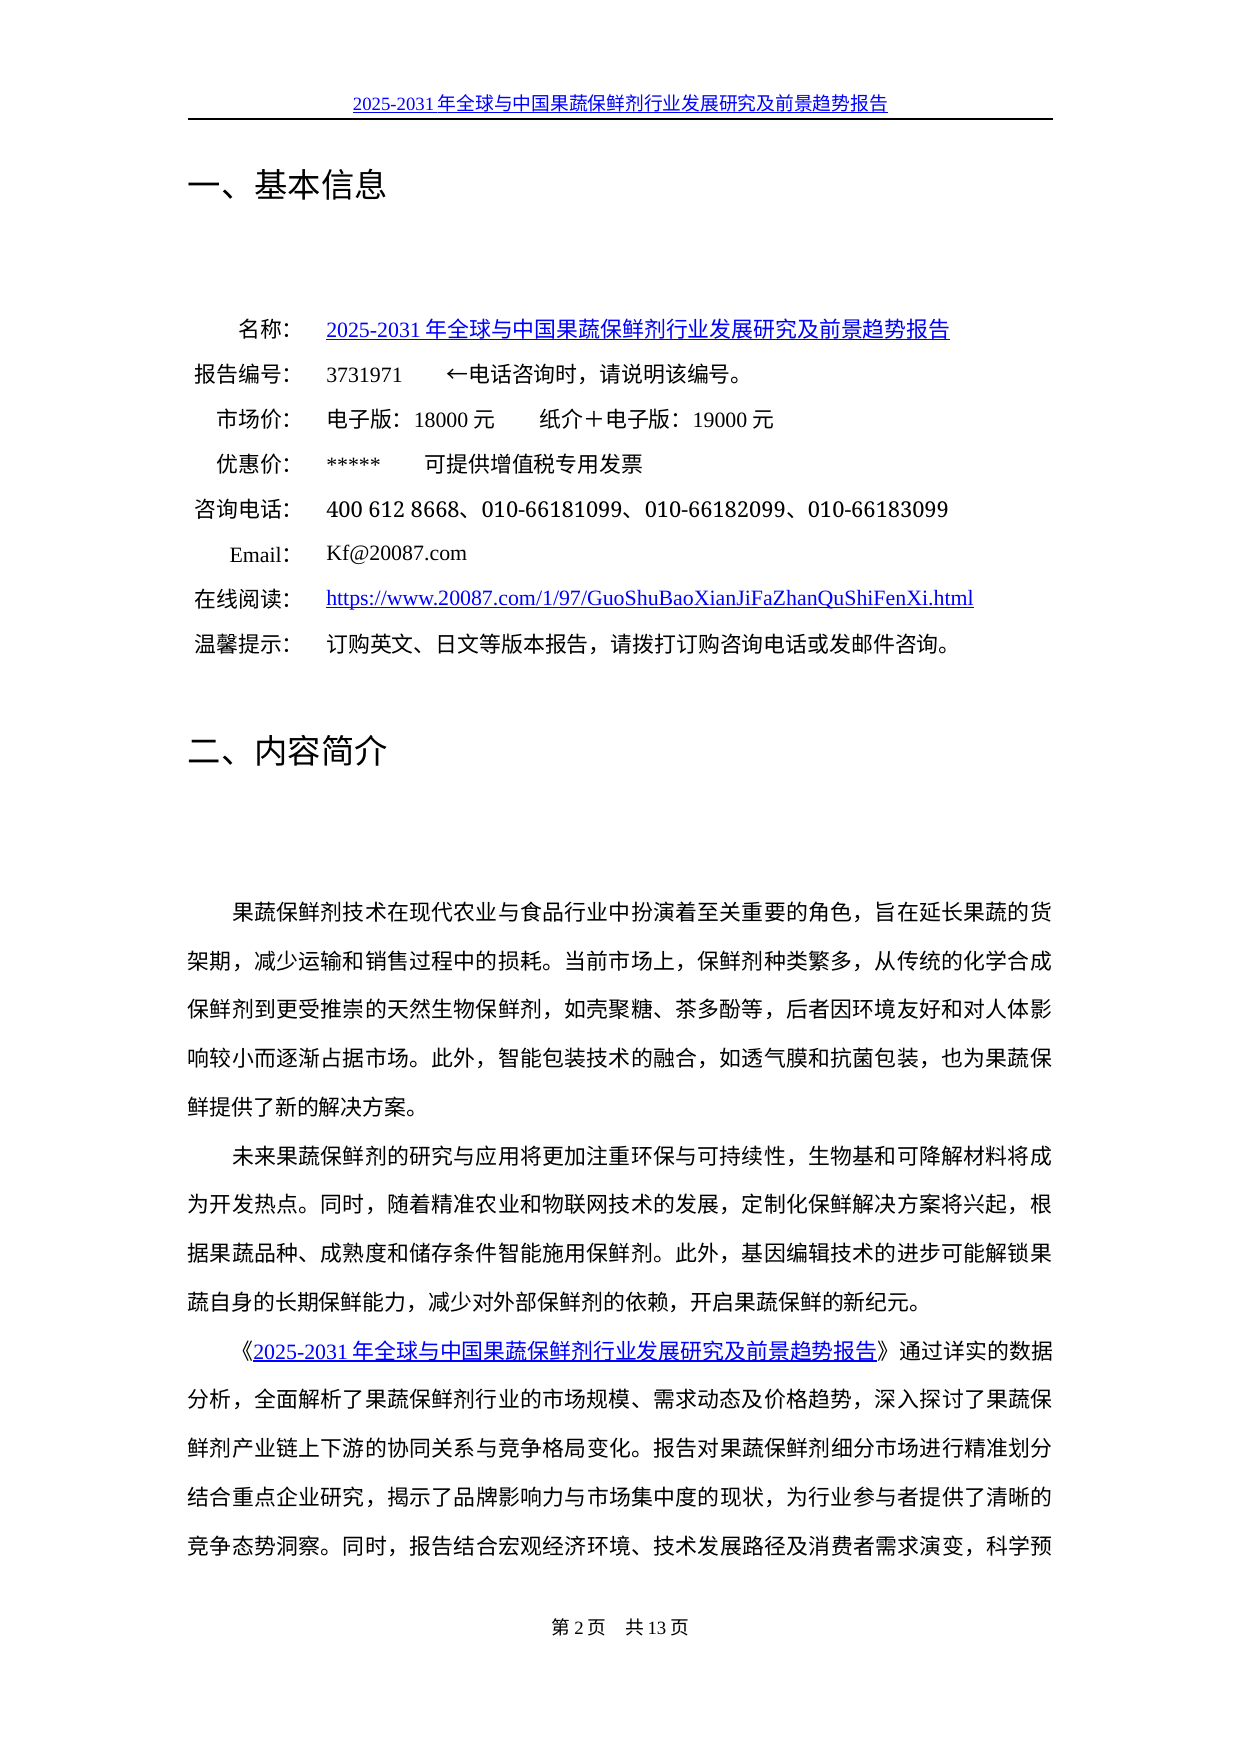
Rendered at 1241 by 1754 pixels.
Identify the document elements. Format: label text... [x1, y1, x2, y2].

table_cell 咨询电话： [167, 492, 315, 537]
table_cell 温馨提示： [167, 627, 315, 672]
table_cell 报告编号： [167, 357, 315, 402]
table_cell 在线阅读： [167, 582, 315, 627]
title 一、基本信息 [187, 150, 1053, 215]
table_cell 市场价： [167, 402, 315, 447]
table_cell [315, 582, 1073, 627]
table_cell 电子版：18000 元 纸介＋电子版：19000 元 [315, 402, 1073, 447]
table_cell 优惠价： [167, 447, 315, 492]
table_cell Email： [167, 537, 315, 582]
table_header 2025-2031年全球与中国果蔬保鲜剂行业发展研究及前景趋势报告 [315, 312, 1073, 357]
table_header 名称： [167, 312, 315, 357]
table_cell 3731971 ←电话咨询时，请说明该编号。 [315, 357, 1073, 402]
table_cell ***** 可提供增值税专用发票 [315, 447, 1073, 492]
table_cell 400 612 8668、010-66181099、010-66182099、010-66183099 [315, 492, 1073, 537]
table_cell 订购英文、日文等版本报告，请拨打订购咨询电话或发邮件咨询。 [315, 627, 1073, 672]
title 二、内容简介 [187, 717, 1053, 782]
table_cell Kf@20087.com [315, 537, 1073, 582]
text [187, 894, 1053, 1561]
